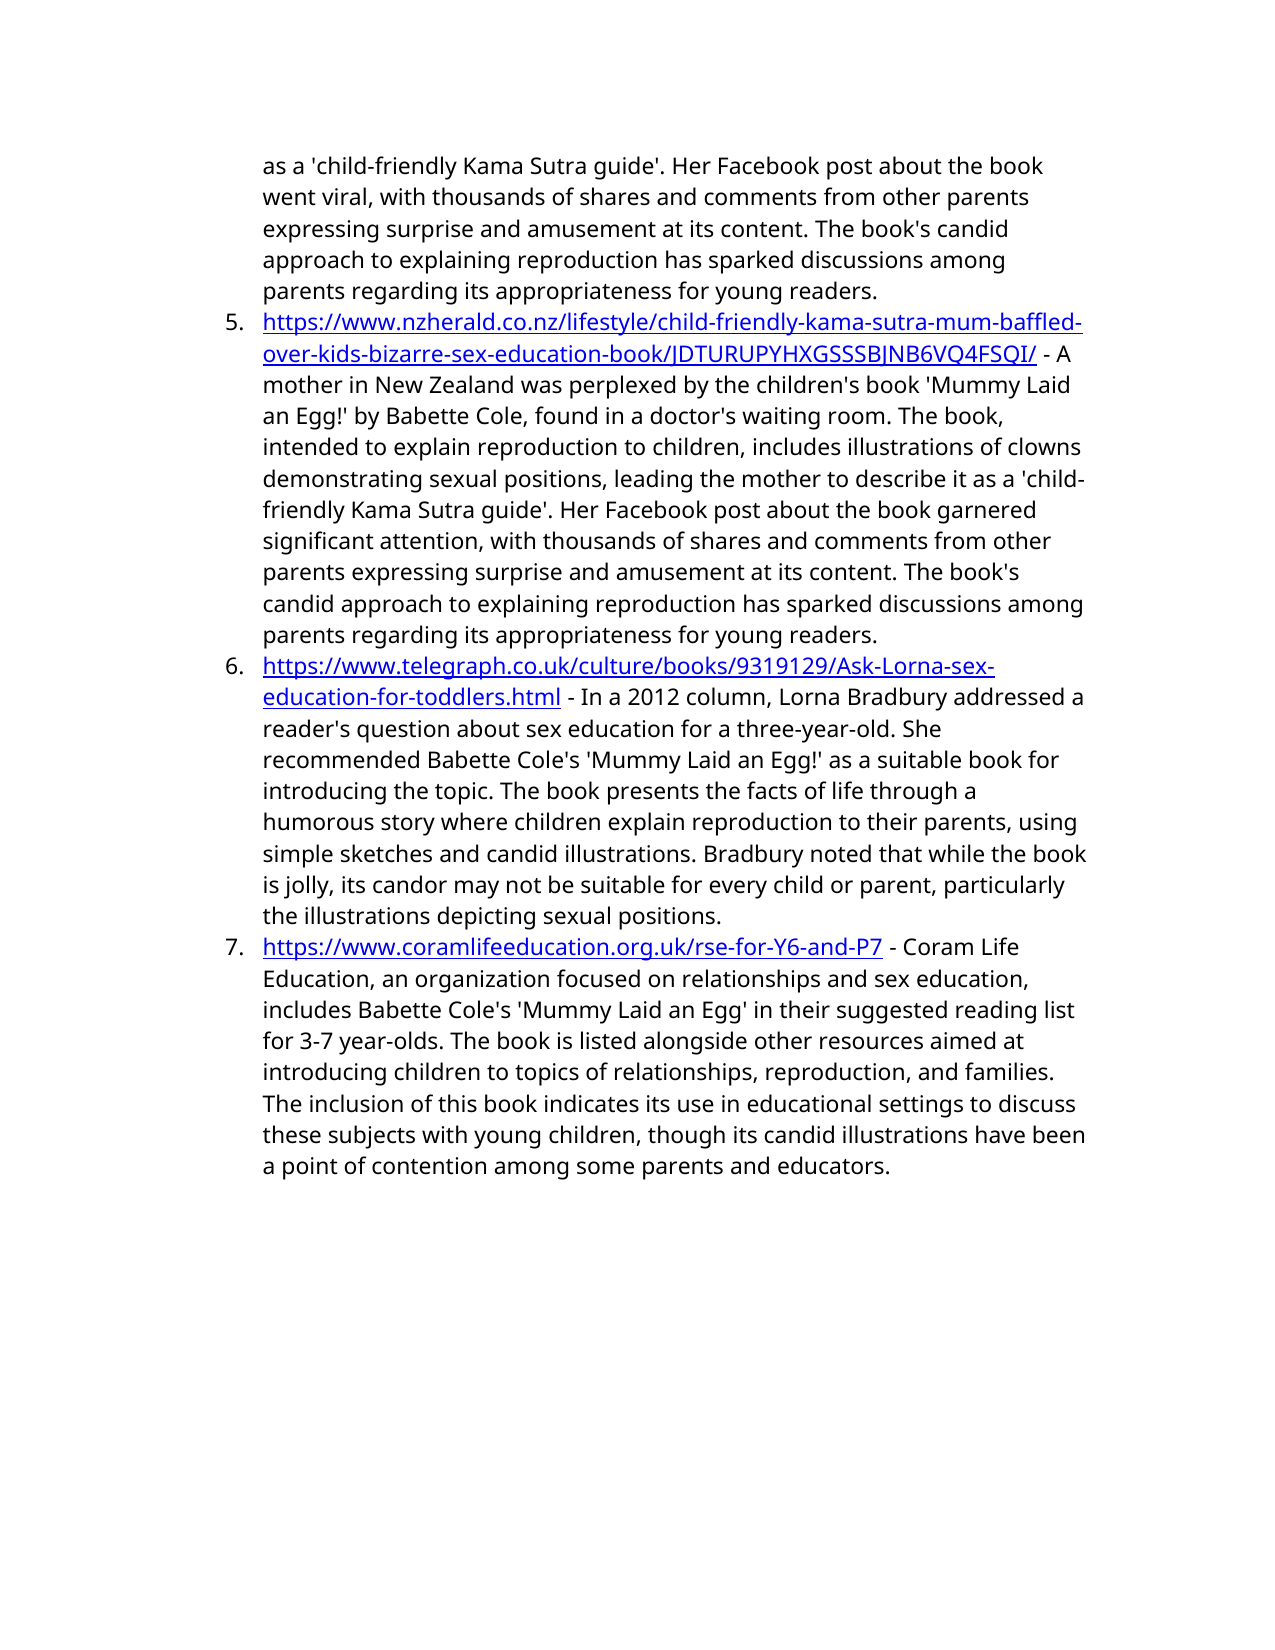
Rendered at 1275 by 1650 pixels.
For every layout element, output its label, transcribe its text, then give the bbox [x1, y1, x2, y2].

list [225, 150, 1087, 306]
list https://www.telegraph.co.uk/culture/books/9319129/Ask-Lorna-sex-education-for-toddlers.html - In a 2012 column, Lorna Bradbury addressed a reader's question about sex education for a three-year-old. She recommended Babette Cole's 'Mummy Laid an Egg!' as a suitable book for introducing the topic. The book presents the facts of life through a humorous story where children explain reproduction to their parents, using simple sketches and candid illustrations. Bradbury noted that while the book is jolly, its candor may not be suitable for every child or parent, particularly the illustrations depicting sexual positions. [225, 650, 1087, 931]
list https://www.coramlifeeducation.org.uk/rse-for-Y6-and-P7 - Coram Life Education, an organization focused on relationships and sex education, includes Babette Cole's 'Mummy Laid an Egg' in their suggested reading list for 3-7 year-olds. The book is listed alongside other resources aimed at introducing children to topics of relationships, reproduction, and families. The inclusion of this book indicates its use in educational settings to discuss these subjects with young children, though its candid illustrations have been a point of contention among some parents and educators. [225, 931, 1087, 1181]
list https://www.nzherald.co.nz/lifestyle/child-friendly-kama-sutra-mum-baffled-over-kids-bizarre-sex-education-book/JDTURUPYHXGSSSBJNB6VQ4FSQI/ - A mother in New Zealand was perplexed by the children's book 'Mummy Laid an Egg!' by Babette Cole, found in a doctor's waiting room. The book, intended to explain reproduction to children, includes illustrations of clowns demonstrating sexual positions, leading the mother to describe it as a 'child-friendly Kama Sutra guide'. Her Facebook post about the book garnered significant attention, with thousands of shares and comments from other parents expressing surprise and amusement at its content. The book's candid approach to explaining reproduction has sparked discussions among parents regarding its appropriateness for young readers. [225, 306, 1087, 650]
